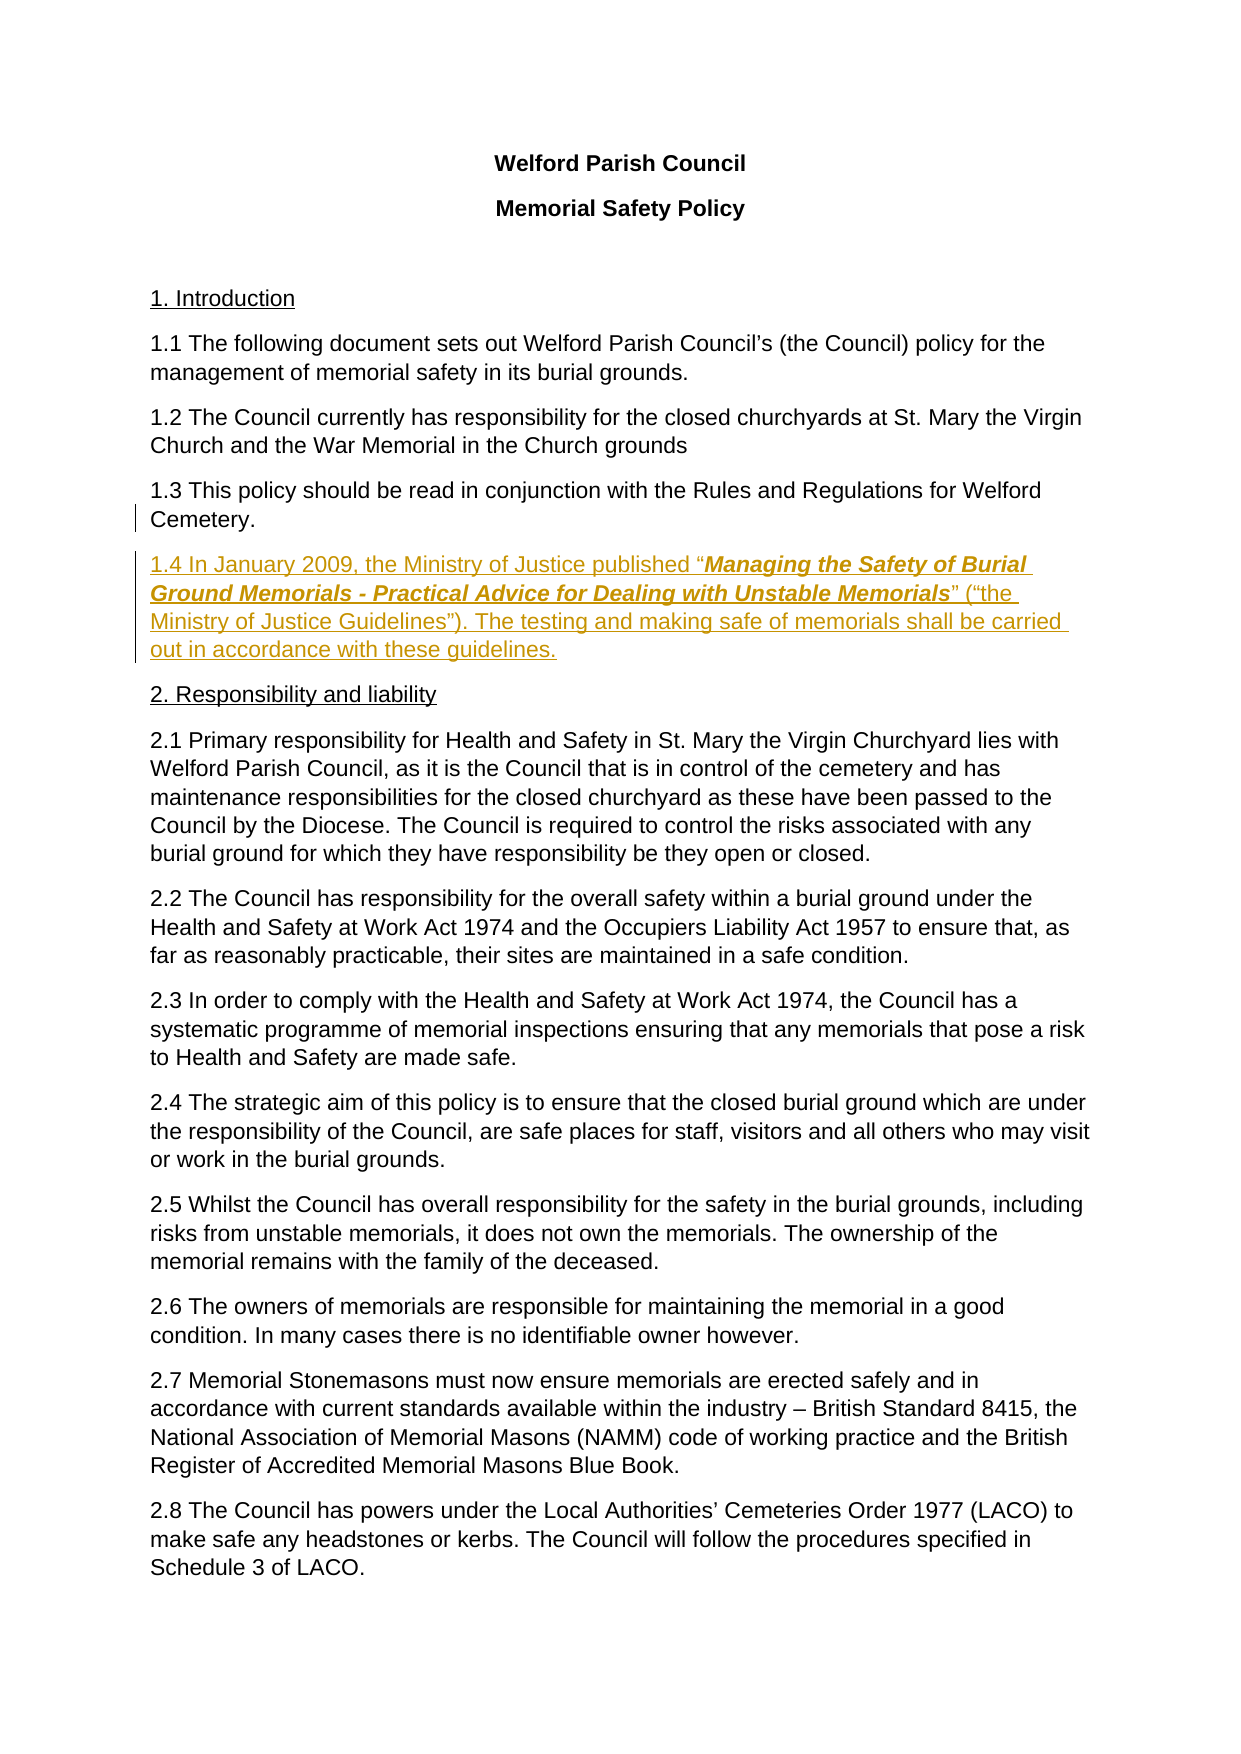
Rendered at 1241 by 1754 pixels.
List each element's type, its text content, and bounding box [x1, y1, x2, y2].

text 2.6 The owners of memorials are responsible for maintaining the memorial in a good condition. In many cases there is no identifiable owner however. [150, 1293, 1090, 1348]
text 2.7 Memorial Stonemasons must now ensure memorials are erected safely and in accordance with current standards available within the industry – British Standard 8415, the National Association of Memorial Masons (NAMM) code of working practice and the British Register of Accredited Memorial Masons Blue Book. [150, 1367, 1090, 1478]
text 2.8 The Council has powers under the Local Authorities’ Cemeteries Order 1977 (LACO) to make safe any headstones or kerbs. The Council will follow the procedures specified in Schedule 3 of LACO. [150, 1497, 1090, 1581]
text Memorial Safety Policy [150, 195, 1090, 221]
text 2.4 The strategic aim of this policy is to ensure that the closed burial ground which are under the responsibility of the Council, are safe places for staff, visitors and all others who may visit or work in the burial grounds. [150, 1089, 1090, 1173]
text 2.1 Primary responsibility for Health and Safety in St. Mary the Virgin Churchyard lies with Welford Parish Council, as it is the Council that is in control of the cemetery and has maintenance responsibilities for the closed churchyard as these have been passed to the Council by the Diocese. The Council is required to control the risks associated with any burial ground for which they have responsibility be they open or closed. [150, 727, 1090, 867]
text 2. Responsibility and liability [150, 681, 1090, 708]
text 2.5 Whilst the Council has overall responsibility for the safety in the burial grounds, including risks from unstable memorials, it does not own the memorials. The ownership of the memorial remains with the family of the deceased. [150, 1191, 1090, 1274]
text 1.2 The Council currently has responsibility for the closed churchyards at St. Mary the Virgin Church and the War Memorial in the Church grounds [150, 404, 1090, 459]
text 1.1 The following document sets out Welford Parish Council’s (the Council) policy for the management of memorial safety in its burial grounds. [150, 330, 1090, 385]
text 1. Introduction [150, 285, 1090, 312]
text Welford Parish Council [150, 150, 1090, 176]
text 2.3 In order to comply with the Health and Safety at Work Act 1974, the Council has a systematic programme of memorial inspections ensuring that any memorials that pose a risk to Health and Safety are made safe. [150, 987, 1090, 1071]
text 2.2 The Council has responsibility for the overall safety within a burial ground under the Health and Safety at Work Act 1974 and the Occupiers Liability Act 1957 to ensure that, as far as reasonably practicable, their sites are maintained in a safe condition. [150, 885, 1090, 969]
text 1.3 This policy should be read in conjunction with the Rules and Regulations for Welford Cemetery. [150, 477, 1090, 532]
